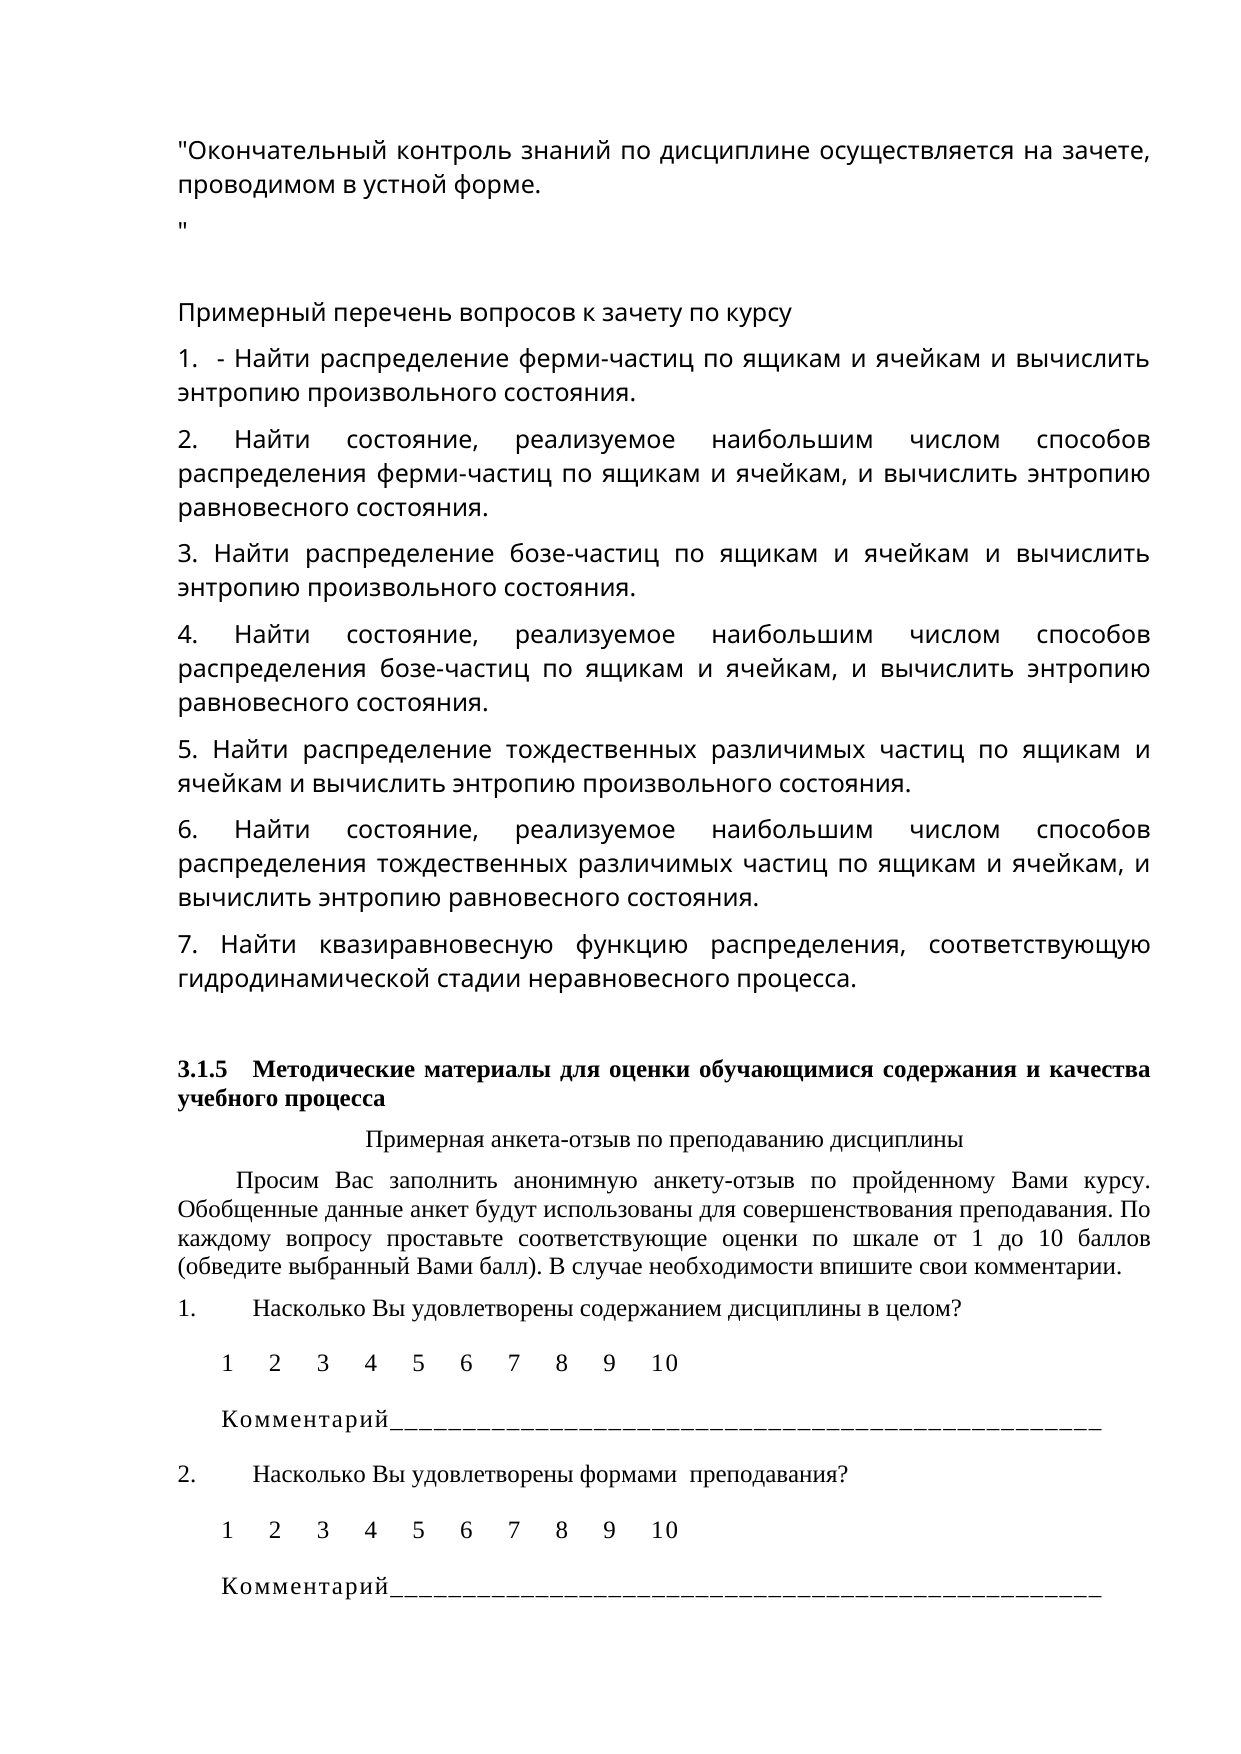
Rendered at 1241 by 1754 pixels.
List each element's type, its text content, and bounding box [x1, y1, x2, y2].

list Насколько Вы удовлетворены формами преподавания? [177, 1459, 1152, 1488]
text 1 2 3 4 5 6 7 8 9 10 [221, 1515, 1152, 1544]
text Примерный перечень вопросов к зачету по курсу [177, 294, 1152, 328]
text 3. Найти распределение бозе-частиц по ящикам и ячейкам и вычислить энтропию произвольного состояния. [177, 536, 1152, 604]
text 7. Найти квазиравновесную функцию распределения, соответствующую гидродинамической стадии неравновесного процесса. [177, 927, 1152, 995]
text 2. Найти состояние, реализуемое наибольшим числом способов распределения ферми-частиц по ящикам и ячейкам, и вычислить энтропию равновесного состояния. [177, 421, 1152, 523]
text 1 2 3 4 5 6 7 8 9 10 [221, 1348, 1152, 1377]
text Примерная анкета-отзыв по преподаванию дисциплины [177, 1124, 1152, 1153]
text "Окончательный контроль знаний по дисциплине осуществляется на зачете, проводимом в устной форме. [177, 133, 1152, 201]
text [221, 1571, 1152, 1599]
text " [177, 213, 1152, 282]
text 4. Найти состояние, реализуемое наибольшим числом способов распределения бозе-частиц по ящикам и ячейкам, и вычислить энтропию равновесного состояния. [177, 617, 1152, 719]
text 5. Найти распределение тождественных различимых частиц по ящикам и ячейкам и вычислить энтропию произвольного состояния. [177, 731, 1152, 799]
text 3.1.5 Методические материалы для оценки обучающимися содержания и качества учебного процесса [177, 1054, 1152, 1111]
text 6. Найти состояние, реализуемое наибольшим числом способов распределения тождественных различимых частиц по ящикам и ячейкам, и вычислить энтропию равновесного состояния. [177, 812, 1152, 914]
text 1. - Найти распределение ферми-частиц по ящикам и ячейкам и вычислить энтропию произвольного состояния. [177, 341, 1152, 409]
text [221, 1404, 1152, 1433]
list Насколько Вы удовлетворены содержанием дисциплины в целом? [177, 1293, 1152, 1321]
text Просим Вас заполнить анонимную анкету-отзыв по пройденному Вами курсу. Обобщенные данные анкет будут использованы для совершенствования преподавания. По каждому вопросу проставьте соответствующие оценки по шкале от 1 до 10 баллов (обведите выбранный Вами балл). В случае необходимости впишите свои комментарии. [177, 1165, 1152, 1280]
